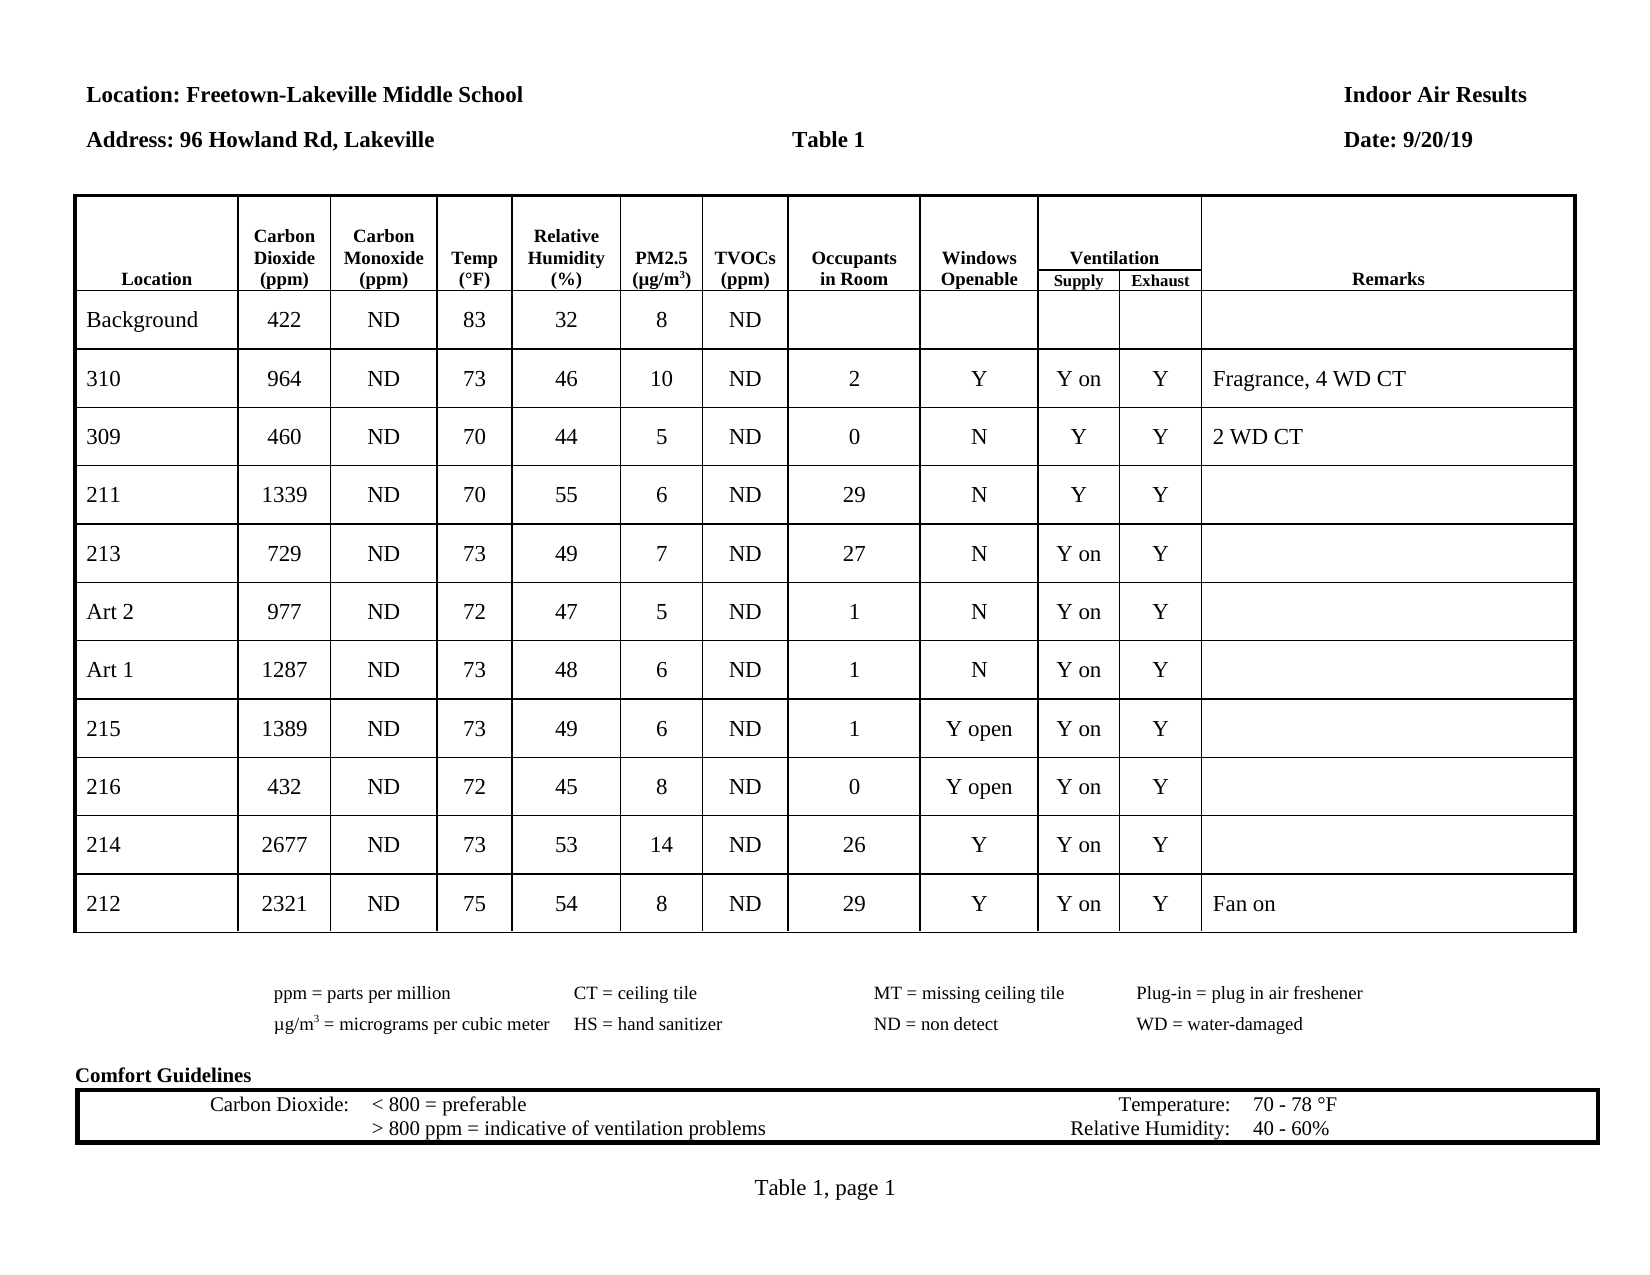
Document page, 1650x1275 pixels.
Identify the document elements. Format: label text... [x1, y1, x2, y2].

table_cell 1339 [239, 466, 330, 523]
table_cell 0 [789, 758, 919, 815]
table_cell ND [703, 875, 787, 931]
table_cell 45 [513, 758, 620, 815]
table_cell 72 [438, 758, 511, 815]
table_cell ND [703, 816, 787, 873]
table_cell 8 [621, 758, 702, 815]
table_cell ND [703, 466, 787, 523]
table_cell [1202, 466, 1573, 523]
table_cell 14 [621, 816, 702, 873]
table_cell 2 WD CT [1202, 408, 1573, 465]
table_cell [1120, 291, 1201, 348]
table_cell 1287 [239, 641, 330, 698]
table_cell N [921, 641, 1037, 698]
table_cell 10 [621, 350, 702, 406]
table_cell 83 [438, 291, 511, 348]
table_cell 70 [438, 466, 511, 523]
table_cell [921, 291, 1037, 348]
table_header Relative Humidity (%) [513, 197, 620, 290]
table_cell 2321 [239, 875, 330, 931]
table_cell 2 [789, 350, 919, 406]
table_cell 75 [438, 875, 511, 931]
table_cell Y [1120, 758, 1201, 815]
table_cell 729 [239, 525, 330, 581]
table_cell 2677 [239, 816, 330, 873]
table_cell 6 [621, 466, 702, 523]
table_cell Y on [1039, 816, 1119, 873]
table_cell ND [331, 525, 436, 581]
table_cell Y [1039, 466, 1119, 523]
table_cell Y [921, 816, 1037, 873]
table_cell Y [921, 350, 1037, 406]
table_cell 1 [789, 641, 919, 698]
table_cell 72 [438, 583, 511, 640]
table_cell ND [331, 700, 436, 756]
table_cell 422 [239, 291, 330, 348]
table_header Occupants in Room [789, 197, 919, 290]
table_header Location [77, 197, 237, 290]
table_cell 48 [513, 641, 620, 698]
table_cell 53 [513, 816, 620, 873]
table_cell ND [703, 758, 787, 815]
table_cell ND [331, 816, 436, 873]
table_header Carbon Dioxide (ppm) [239, 197, 330, 290]
table_cell 977 [239, 583, 330, 640]
table_cell ND [703, 350, 787, 406]
table_cell [1039, 291, 1119, 348]
table_cell Y [1120, 583, 1201, 640]
table_cell Y open [921, 700, 1037, 756]
table_cell 73 [438, 700, 511, 756]
table_cell Y on [1039, 641, 1119, 698]
table_cell Y on [1039, 525, 1119, 581]
table_cell Y on [1039, 700, 1119, 756]
table_cell 49 [513, 525, 620, 581]
table_cell 73 [438, 350, 511, 406]
table_cell Y on [1039, 583, 1119, 640]
table_cell 6 [621, 641, 702, 698]
table_cell Supply [1039, 271, 1119, 290]
table_cell 70 [438, 408, 511, 465]
table_cell 73 [438, 816, 511, 873]
table_cell Y open [921, 758, 1037, 815]
table_cell Art 1 [77, 641, 237, 698]
table_cell Y [1120, 700, 1201, 756]
table_cell 0 [789, 408, 919, 465]
table_cell ND [331, 641, 436, 698]
table_cell 1 [789, 700, 919, 756]
table_cell ND [331, 350, 436, 406]
table_cell 49 [513, 700, 620, 756]
table_cell 46 [513, 350, 620, 406]
table_cell ND [331, 758, 436, 815]
table_cell 432 [239, 758, 330, 815]
table_cell 32 [513, 291, 620, 348]
table_cell ND [703, 525, 787, 581]
table_cell Y [1120, 350, 1201, 406]
table_cell 7 [621, 525, 702, 581]
table_cell N [921, 408, 1037, 465]
table_header Remarks [1202, 197, 1573, 290]
table_cell 5 [621, 583, 702, 640]
table_cell Y [1039, 408, 1119, 465]
table_cell 213 [77, 525, 237, 581]
table_header PM2.5 (µg/m3) [621, 197, 702, 290]
table_cell [1202, 641, 1573, 698]
table_cell 310 [77, 350, 237, 406]
table_cell [1202, 291, 1573, 348]
table_cell 73 [438, 641, 511, 698]
table_cell 460 [239, 408, 330, 465]
table_cell ND [331, 583, 436, 640]
table_cell Background [77, 291, 237, 348]
table_cell ND [331, 291, 436, 348]
table_cell Y on [1039, 758, 1119, 815]
table_cell ND [331, 466, 436, 523]
table_cell 215 [77, 700, 237, 756]
table_cell Art 2 [77, 583, 237, 640]
table_cell 5 [621, 408, 702, 465]
table_cell Y [1120, 525, 1201, 581]
table_cell Y [1120, 408, 1201, 465]
table_cell ND [703, 291, 787, 348]
table_cell ND [703, 583, 787, 640]
table_cell N [921, 583, 1037, 640]
table_cell [1202, 758, 1573, 815]
table_cell 8 [621, 291, 702, 348]
table_cell 6 [621, 700, 702, 756]
table_cell [789, 291, 919, 348]
table_cell 26 [789, 816, 919, 873]
table_cell N [921, 466, 1037, 523]
table_cell 27 [789, 525, 919, 581]
table_cell 54 [513, 875, 620, 931]
table_cell 8 [621, 875, 702, 931]
table_cell Y [1120, 466, 1201, 523]
table_cell 73 [438, 525, 511, 581]
table_cell 29 [789, 875, 919, 931]
table_cell 29 [789, 466, 919, 523]
table_cell Y [1120, 875, 1201, 931]
table_cell Y on [1039, 350, 1119, 406]
table_cell Y [1120, 641, 1201, 698]
table_cell 55 [513, 466, 620, 523]
table_cell Fragrance, 4 WD CT [1202, 350, 1573, 406]
table_cell Y on [1039, 875, 1119, 931]
table_cell [1202, 583, 1573, 640]
table_cell 1389 [239, 700, 330, 756]
table_cell Y [1120, 816, 1201, 873]
table_cell ND [703, 641, 787, 698]
table_cell ND [703, 700, 787, 756]
table_cell [1202, 700, 1573, 756]
table_cell N [921, 525, 1037, 581]
table_cell 216 [77, 758, 237, 815]
table_cell Fan on [1202, 875, 1573, 931]
table_header Temp (°F) [438, 197, 511, 290]
table_header TVOCs (ppm) [703, 197, 787, 290]
table_cell [1202, 525, 1573, 581]
table_cell 964 [239, 350, 330, 406]
table_cell [1202, 816, 1573, 873]
table_cell 1 [789, 583, 919, 640]
table_header Windows Openable [921, 197, 1037, 290]
table_header Ventilation [1039, 197, 1201, 269]
table_cell ND [331, 408, 436, 465]
table_cell ND [331, 875, 436, 931]
table_cell Exhaust [1120, 271, 1201, 290]
table_cell 44 [513, 408, 620, 465]
table_cell 47 [513, 583, 620, 640]
table_cell Y [921, 875, 1037, 931]
table_header Carbon Monoxide (ppm) [331, 197, 436, 290]
table_cell 214 [77, 816, 237, 873]
table_cell 212 [77, 875, 237, 931]
table_cell ND [703, 408, 787, 465]
table_cell 309 [77, 408, 237, 465]
table_cell 211 [77, 466, 237, 523]
